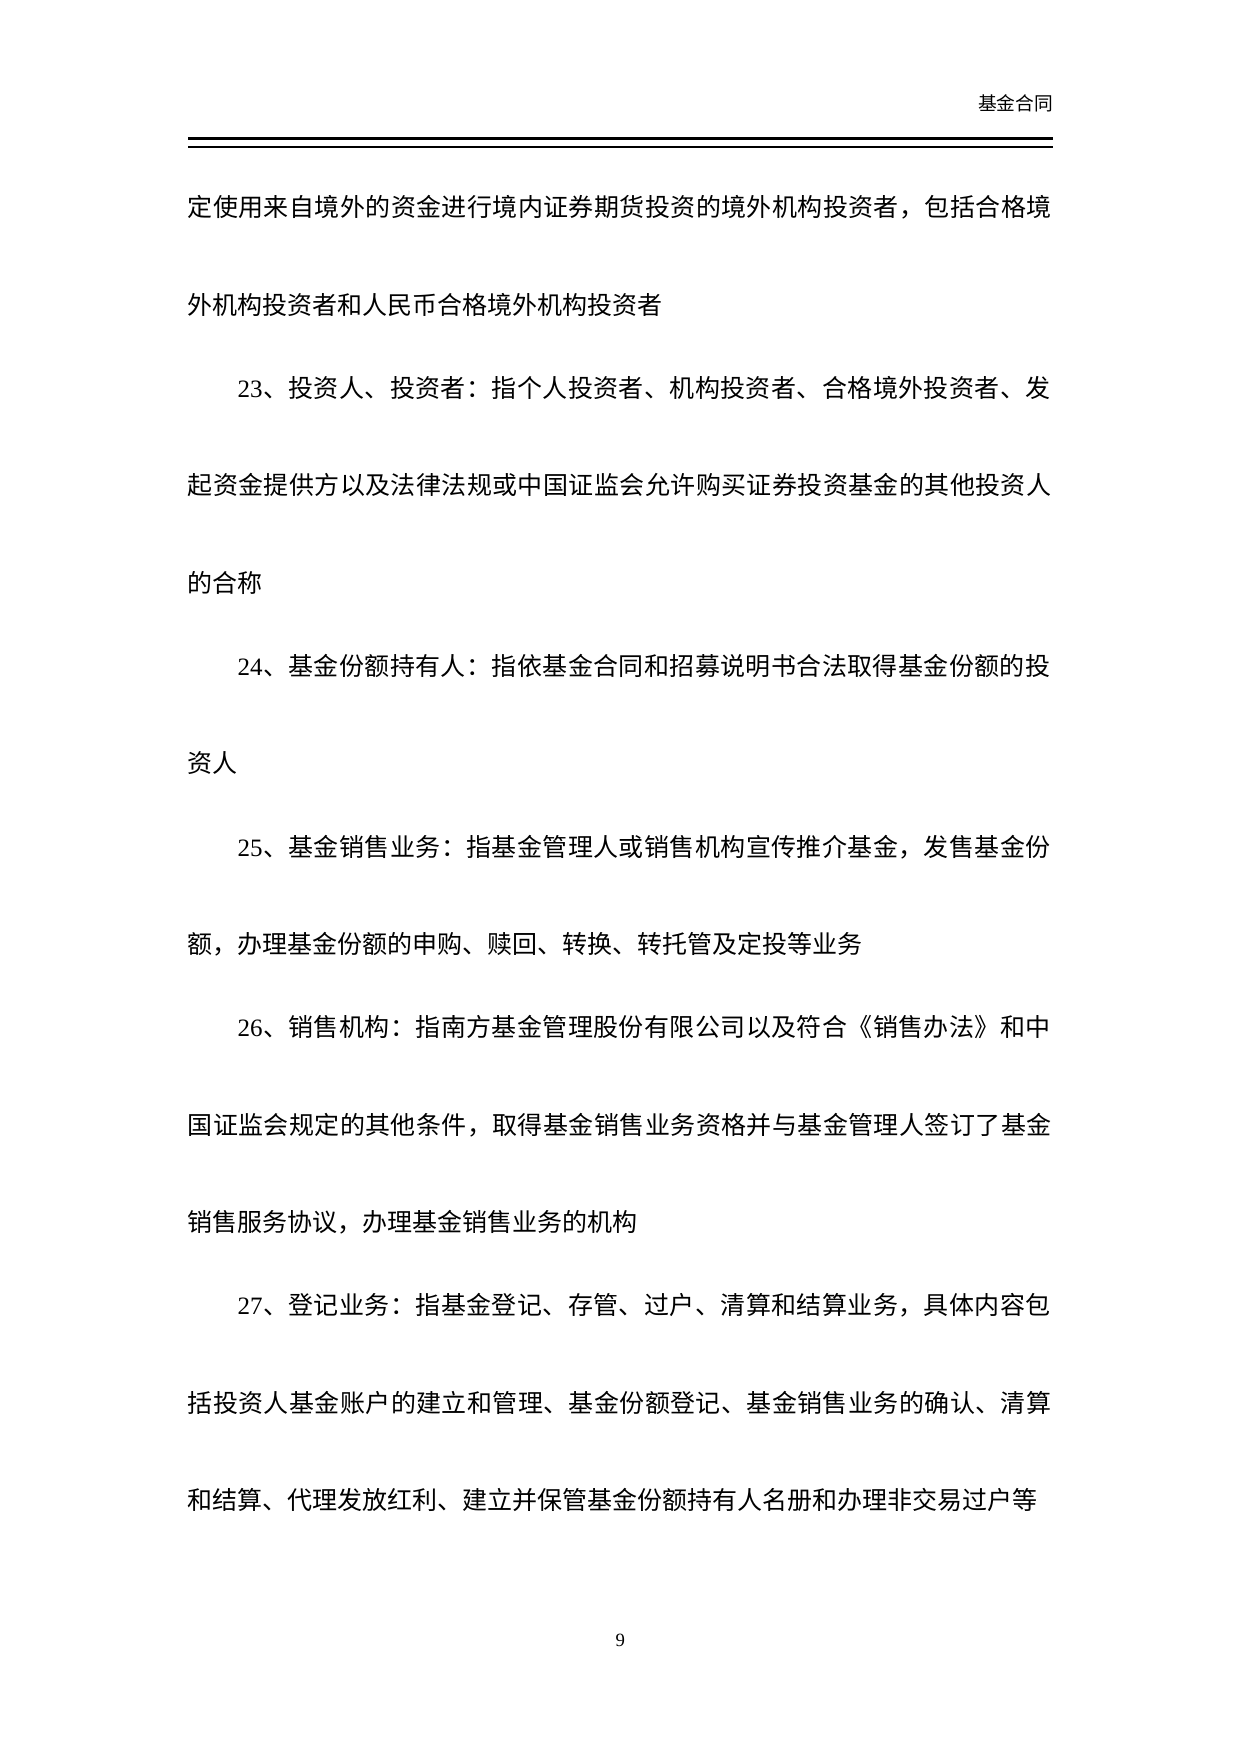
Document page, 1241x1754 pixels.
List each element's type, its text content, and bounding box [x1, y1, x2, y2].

text 26、销售机构：指南方基金管理股份有限公司以及符合《销售办法》和中国证监会规定的其他条件，取得基金销售业务资格并与基金管理人签订了基金销售服务协议，办理基金销售业务的机构 [187, 993, 1053, 1253]
text 25、基金销售业务：指基金管理人或销售机构宣传推介基金，发售基金份额，办理基金份额的申购、赎回、转换、转托管及定投等业务 [187, 813, 1053, 975]
text 24、基金份额持有人：指依基金合同和招募说明书合法取得基金份额的投资人 [187, 632, 1053, 794]
text 27、登记业务：指基金登记、存管、过户、清算和结算业务，具体内容包括投资人基金账户的建立和管理、基金份额登记、基金销售业务的确认、清算和结算、代理发放红利、建立并保管基金份额持有人名册和办理非交易过户等 [187, 1271, 1053, 1531]
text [187, 173, 1053, 336]
text 23、投资人、投资者：指个人投资者、机构投资者、合格境外投资者、发起资金提供方以及法律法规或中国证监会允许购买证券投资基金的其他投资人的合称 [187, 354, 1053, 614]
